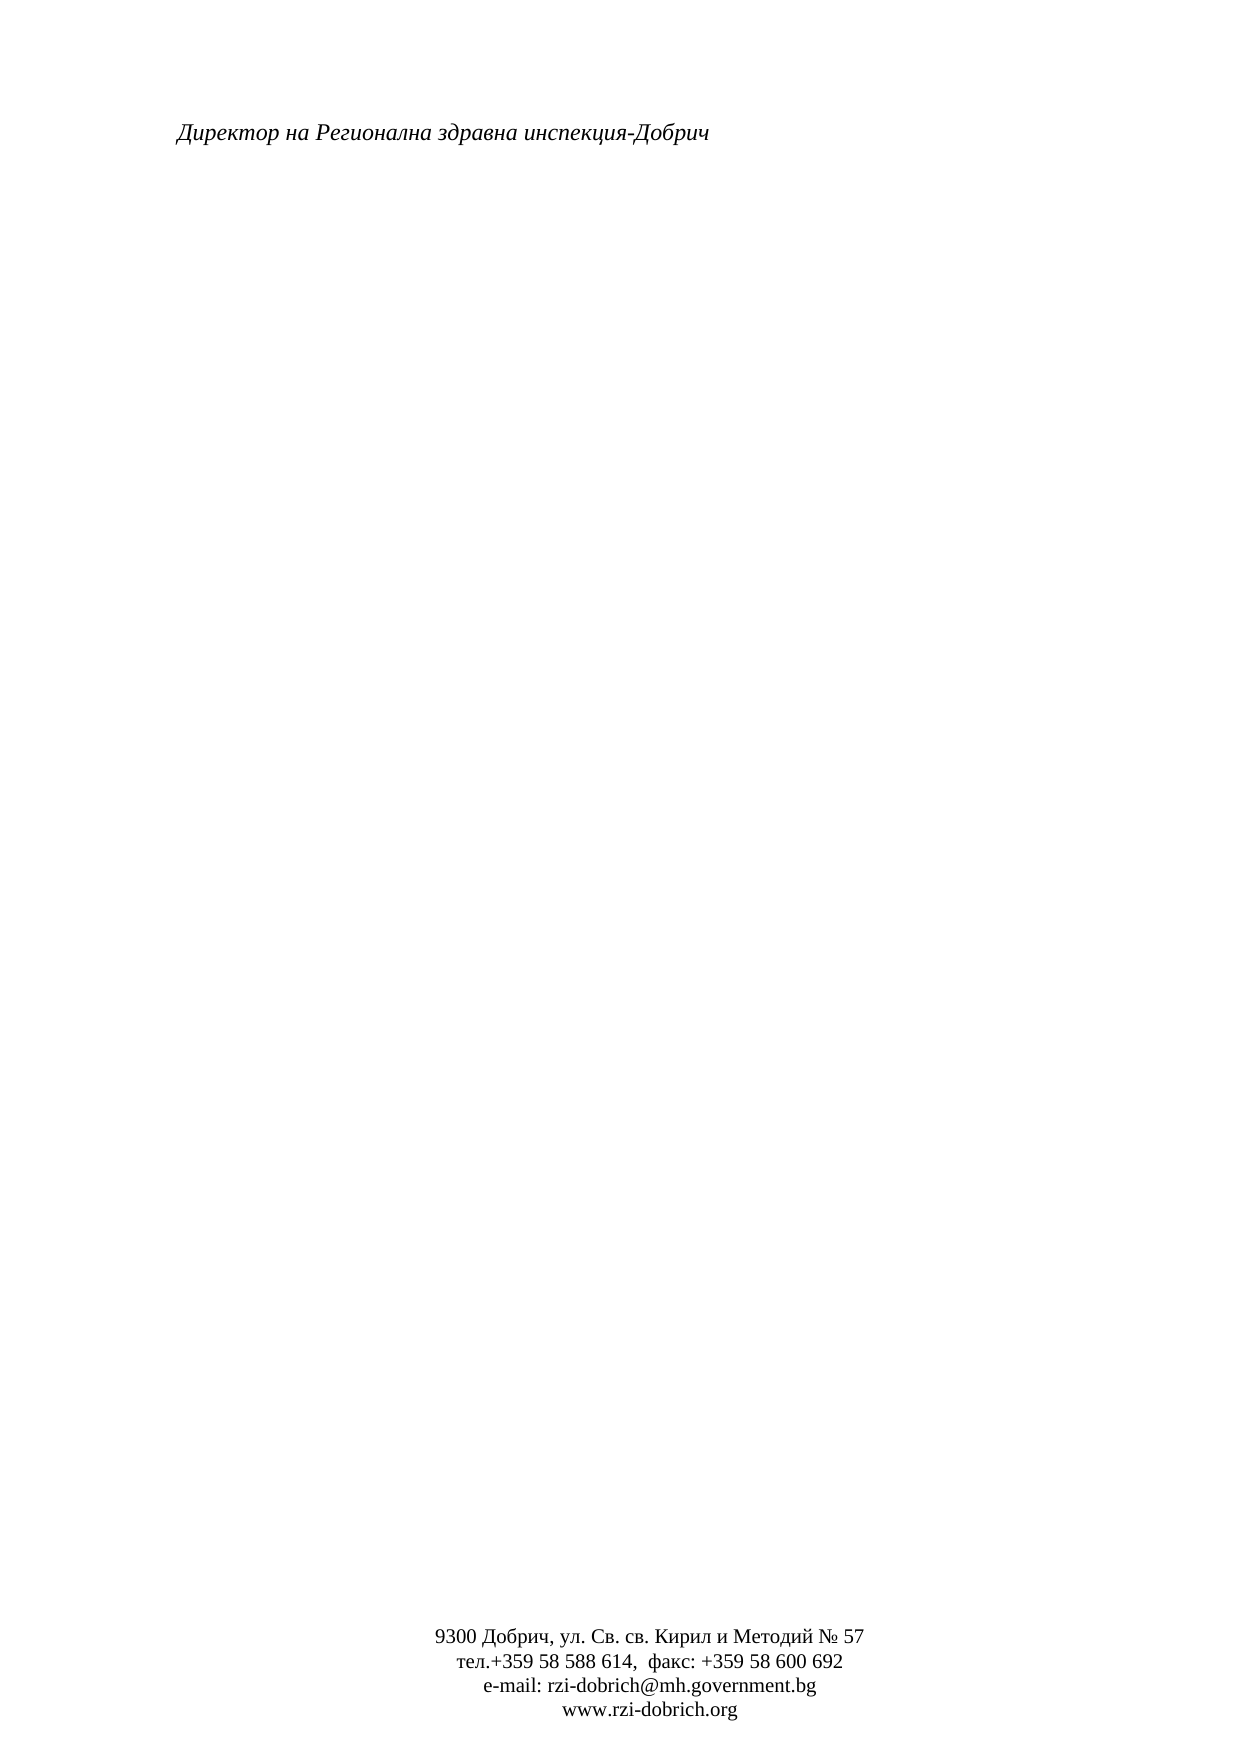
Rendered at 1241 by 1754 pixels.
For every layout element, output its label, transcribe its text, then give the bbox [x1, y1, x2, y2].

text Директор на Регионална здравна инспекция-Добрич [177, 118, 1122, 146]
